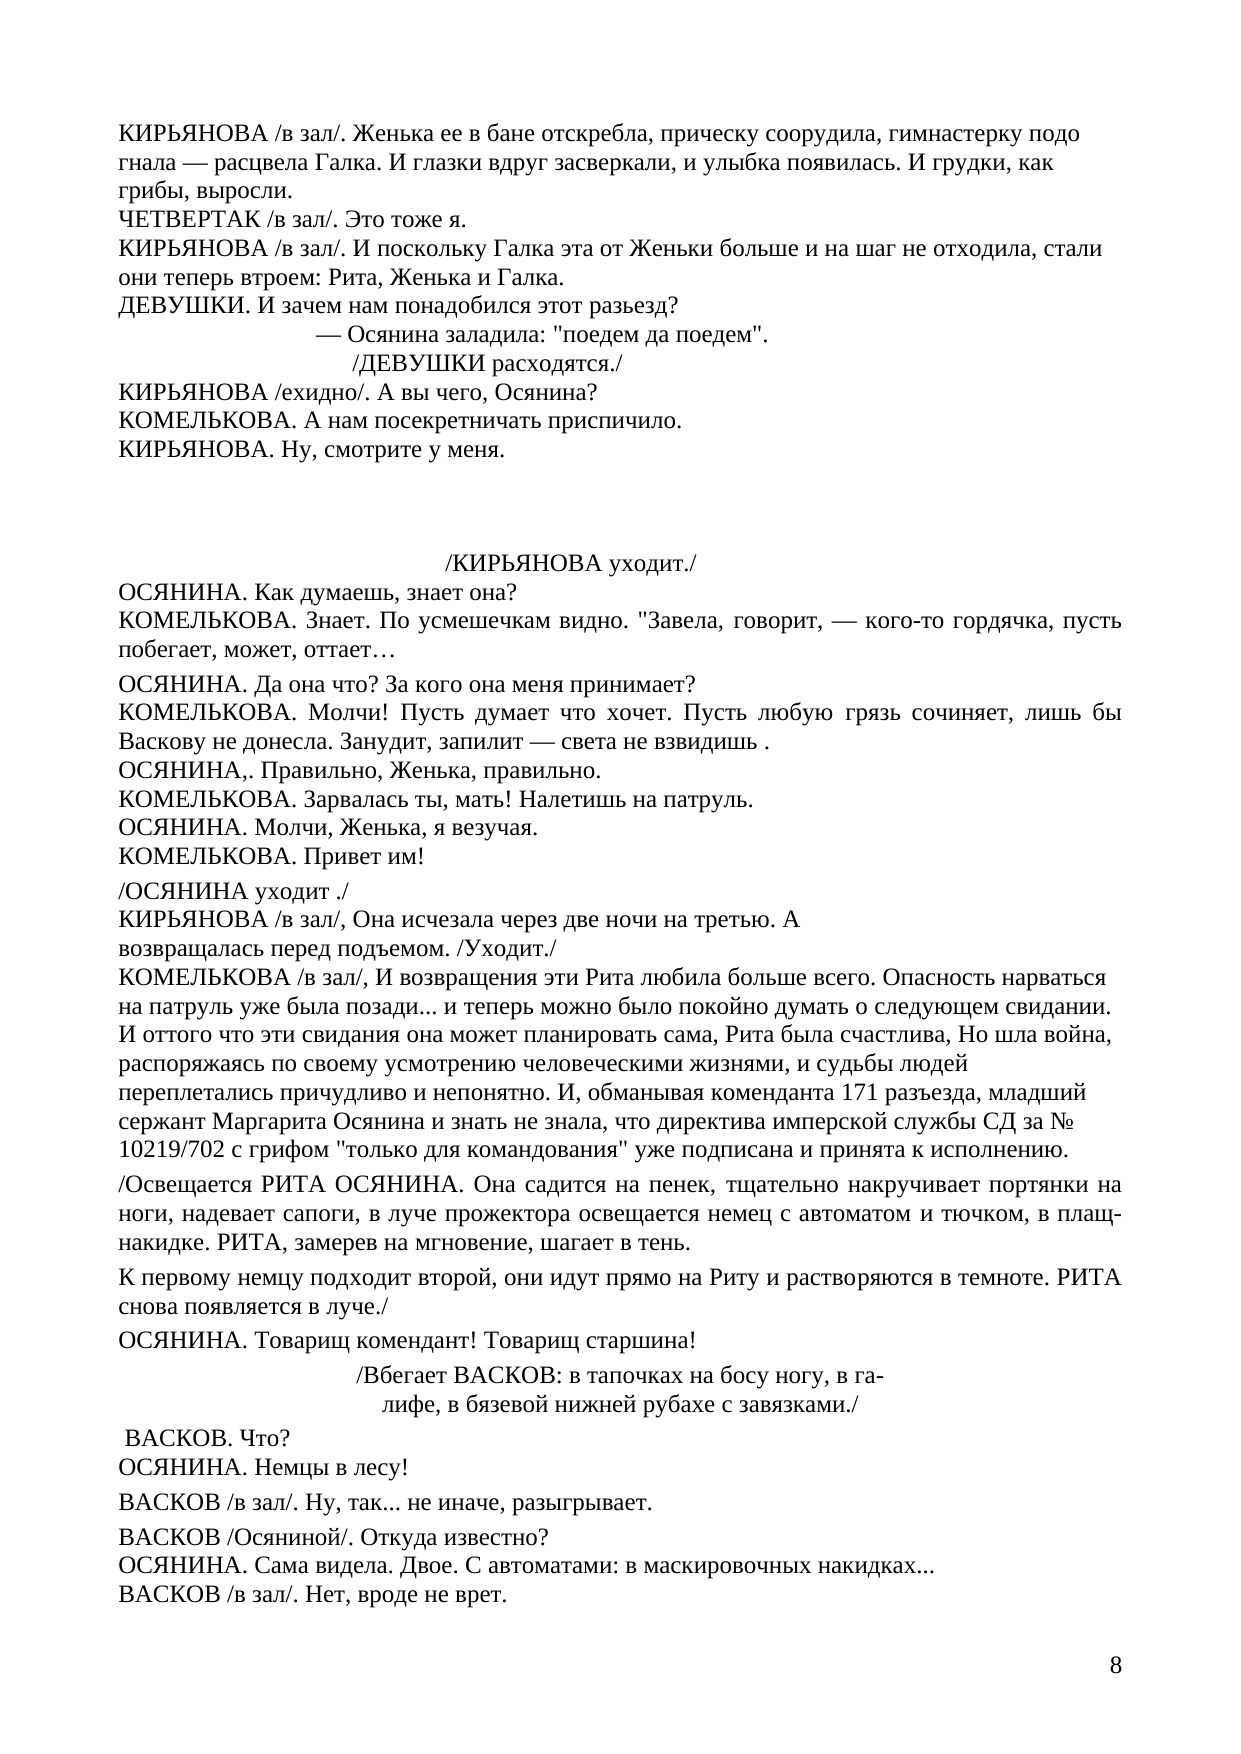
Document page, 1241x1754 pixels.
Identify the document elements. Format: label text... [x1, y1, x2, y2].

text ОСЯНИНА. Товарищ комендант! Товарищ старшина! [118, 1325, 1122, 1354]
text КИРЬЯНОВА /в зал/. Женька ее в бане отскребла, прическу соорудила, гимнастерку подо- гнала — расцвела Галка. И глазки вдруг засверкали, и улыбка появилась. И грудки, как грибы, выросли. [118, 118, 1122, 204]
text ОСЯНИНА. Сама видела. Двое. С автоматами: в маскировочных накидках... [118, 1551, 1122, 1579]
text ОСЯНИНА,. Правильно, Женька, правильно. [118, 755, 1122, 784]
text ОСЯНИНА. Да она что? За кого она меня принимает? [118, 669, 1122, 697]
text — Осянина заладила: "поедем да поедем". [118, 319, 1122, 348]
text К первому немцу под- ходит второй, они идут прямо на Риту и раство- ряются в темноте. РИТА снова появляется в луче./ [118, 1262, 1122, 1319]
text КОМЕЛЬКОВА. Зарвалась ты, мать! Налетишь на патруль. [118, 784, 1122, 812]
text КИРЬЯНОВА /в зал/. И поскольку Галка эта от Женьки больше и на шаг не отходила, стали они теперь втроем: Рита, Женька и Галка. [118, 233, 1122, 291]
text /Вбегает ВАСКОВ: в тапочках на босу ногу, в га- лифе, в бязевой нижней рубахе с завязками./ [118, 1360, 1122, 1418]
text /КИРЬЯНОВА уходит./ [118, 548, 1122, 577]
text /ОСЯНИНА уходит ./ [118, 876, 1122, 904]
text ОСЯНИНА. Молчи, Женька, я везучая. [118, 812, 1122, 841]
text ОСЯНИНА. Как думаешь, знает она? [118, 577, 1122, 605]
text КИРЬЯНОВА. Ну, смотрите у меня. [118, 434, 1122, 463]
text ВАСКОВ /в зал/. Ну, так... не иначе, разыгрывает. [118, 1487, 1122, 1516]
text ОСЯНИНА. Немцы в лесу! [118, 1452, 1122, 1481]
text ДЕВУШКИ. И зачем нам понадобился этот разьезд? [118, 291, 1122, 319]
text КОМЕЛЬКОВА. Привет им! [118, 841, 1122, 870]
text ВАСКОВ /в зал/. Нет, вроде не врет. [118, 1579, 1122, 1608]
text ЧЕТВЕРТАК /в зал/. Это тоже я. [118, 204, 1122, 233]
text возвращалась перед подъ емом. /Уходит./ [118, 933, 1122, 962]
text ВАСКОВ /Осяниной/. Откуда известно? [118, 1522, 1122, 1551]
text КОМЕЛЬКОВА. Знает. По усмешечкам видно. "Завела, говорит, — кого-то гордячка, пусть побегает, может, оттает…- [118, 605, 1122, 663]
text КИРЬЯНОВА /в зал/, Она исчезала через две ночи на третью. А [118, 904, 1122, 933]
text КОМЕЛЬКОВА. Молчи! Пусть думает что хочет. Пусть любую грязь сочиняет, лишь бы Васкову не донесла. Занудит, запи- лит — света не взвидишь . [118, 697, 1122, 755]
text КОМЕЛЬКОВА /в зал/, И возвращения эти Рита любила больше всего. Опасность нарваться на патруль уже была позади... и теперь можно было покойно думать о следующем свидании. И оттого что эти свидания она может планировать сама, Рита была счастлива, Но шла война, распоряжаясь по своему усмотрению человеческими жизнями, и судьбы людей переплетались причудливо и непонятно. И, обманывая коменданта 171 разъезда, младший сержант Маргарита Осянина и знать не знала, что директива имперской службы СД за № 10219/702 с грифом "только для командования" уже подписана и принята к исполнению. [118, 962, 1122, 1163]
text /ДЕВУШКИ расходятся./ КИРЬЯНОВА /ехидно/. А вы чего, Осянина? КОМЕЛЬКОВА. А нам посекретничать приспичило. [118, 348, 1122, 434]
text ВАСКОВ. Что? [118, 1423, 1122, 1452]
text /Освещается РИТА ОСЯНИНА. Она садится на пенек, тщательно накручивает портянки на ноги, наде- вает сапоги, в луче прожектора освещается немец с автоматом и тючком, в плащ-накидке. РИТА, замерев на мгновение, шагает в тень. [118, 1169, 1122, 1256]
